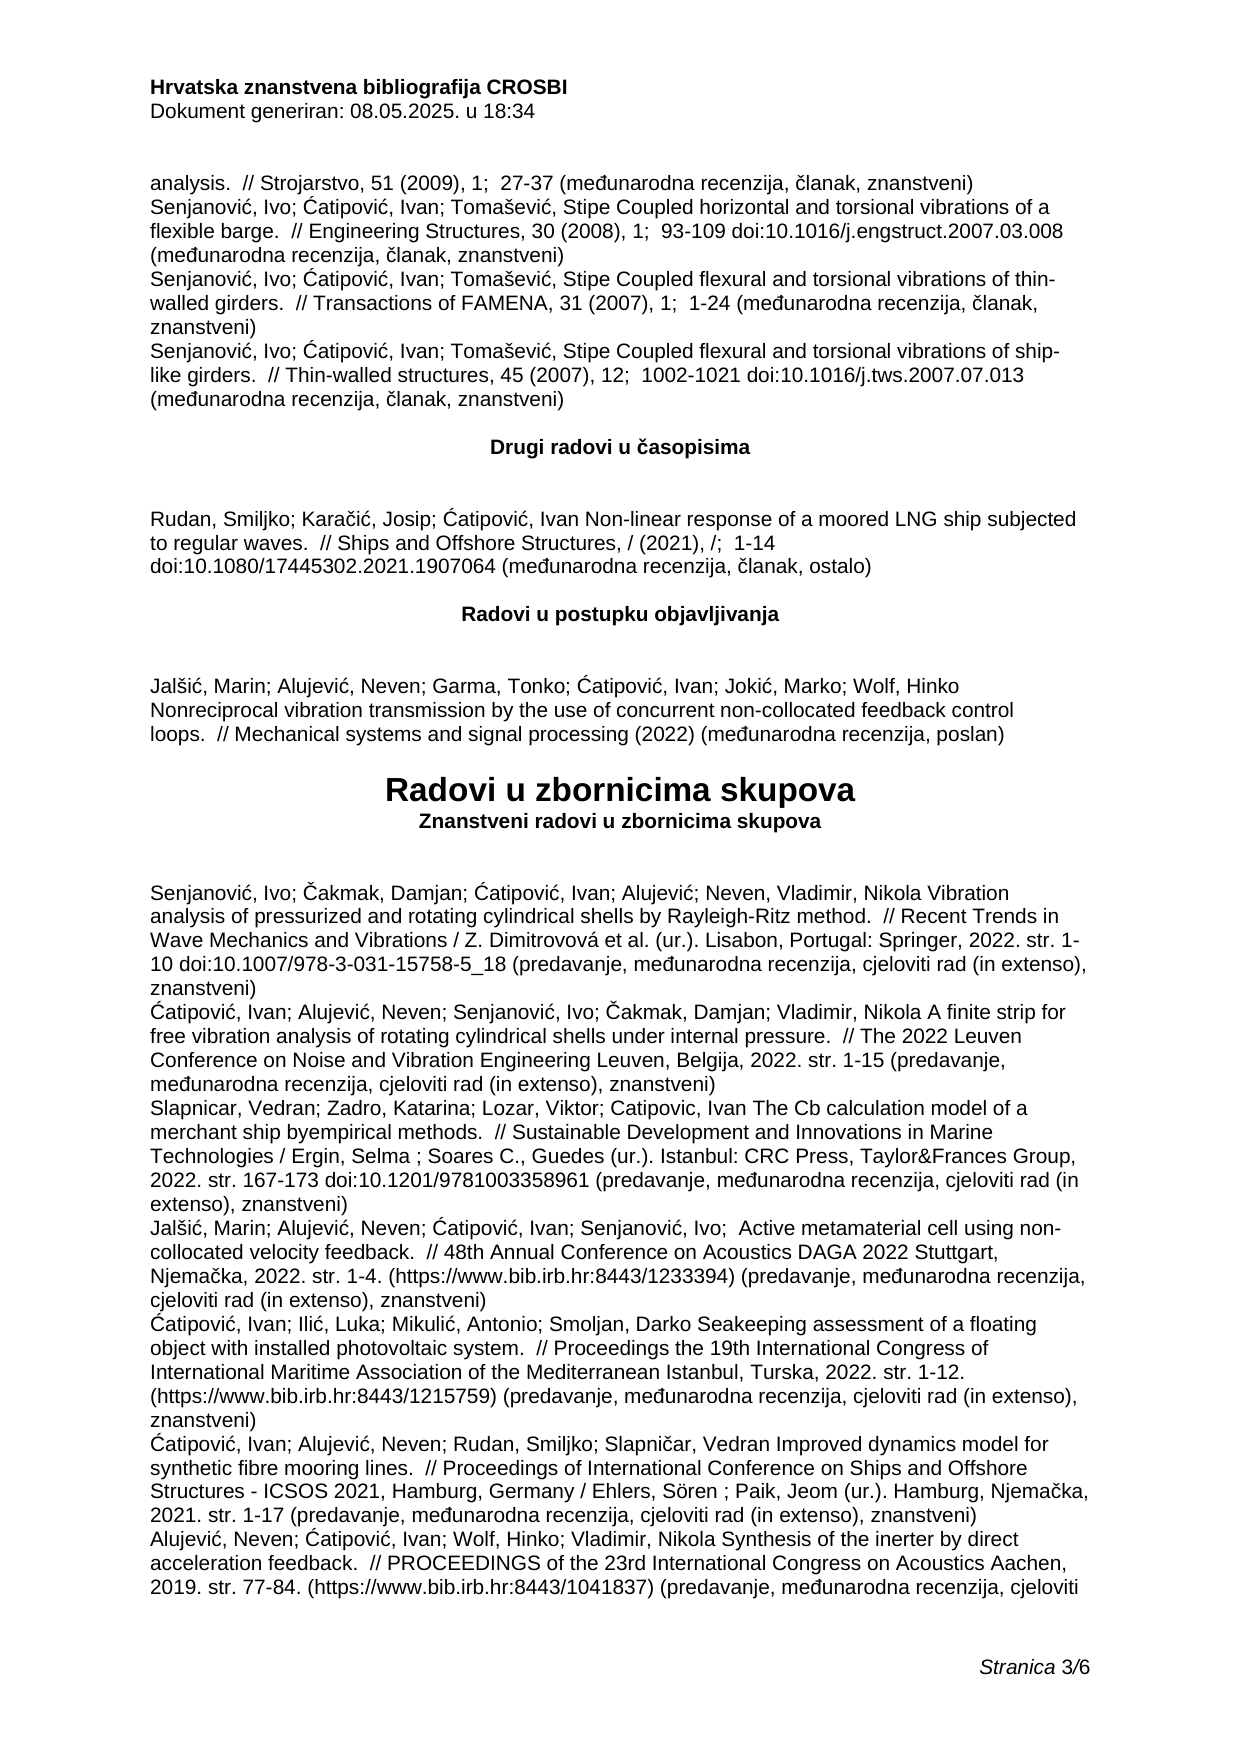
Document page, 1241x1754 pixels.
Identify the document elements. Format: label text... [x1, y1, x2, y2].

text Rudan, Smiljko; Karačić, Josip; Ćatipović, Ivan [150, 506, 1090, 578]
text Senjanović, Ivo; Ćatipović, Ivan; Tomašević, Stipe [150, 195, 1090, 267]
subtitle Drugi radovi u časopisima [150, 434, 1090, 458]
text Ćatipović, Ivan; Alujević, Neven; Senjanović, Ivo; Čakmak, Damjan; Vladimir, Nikola [150, 1000, 1090, 1096]
subtitle Radovi u postupku objavljivanja [150, 602, 1090, 626]
text Senjanović, Ivo; Čakmak, Damjan; Ćatipović, Ivan; Alujević; Neven, Vladimir, Nikola [150, 880, 1090, 1000]
subtitle Znanstveni radovi u zbornicima skupova [150, 808, 1090, 832]
text Slapnicar, Vedran; Zadro, Katarina; Lozar, Viktor; Catipovic, Ivan [150, 1096, 1090, 1216]
subtitle Radovi u zbornicima skupova [150, 770, 1090, 808]
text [150, 171, 1090, 195]
text Senjanović, Ivo; Ćatipović, Ivan; Tomašević, Stipe [150, 267, 1090, 339]
text Jalšić, Marin; Alujević, Neven; Ćatipović, Ivan; Senjanović, Ivo; [150, 1216, 1090, 1312]
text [150, 1527, 1090, 1599]
text Ćatipović, Ivan; Ilić, Luka; Mikulić, Antonio; Smoljan, Darko [150, 1312, 1090, 1431]
text Jalšić, Marin; Alujević, Neven; Garma, Tonko; Ćatipović, Ivan; Jokić, Marko; Wolf, Hinko [150, 674, 1090, 746]
text Ćatipović, Ivan; Alujević, Neven; Rudan, Smiljko; Slapničar, Vedran [150, 1431, 1090, 1527]
text Senjanović, Ivo; Ćatipović, Ivan; Tomašević, Stipe [150, 339, 1090, 411]
